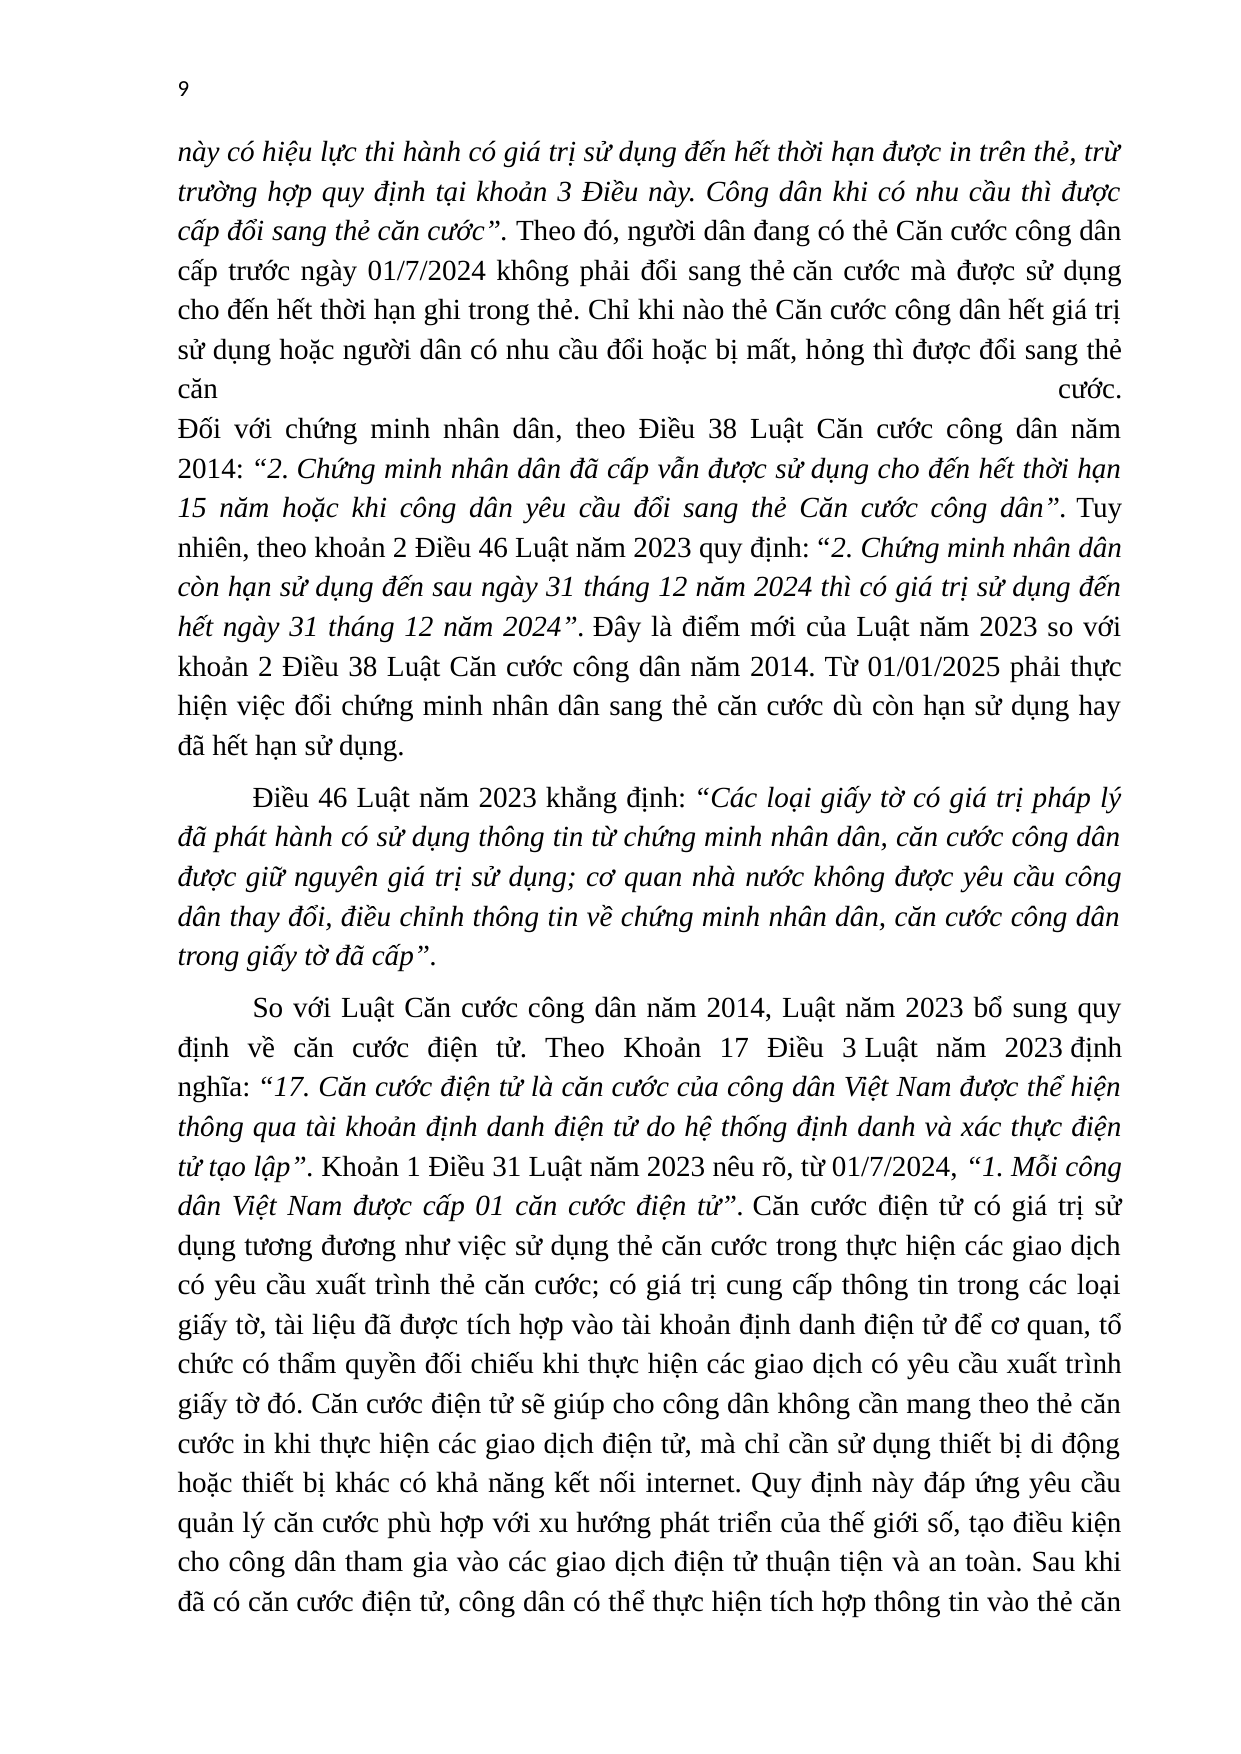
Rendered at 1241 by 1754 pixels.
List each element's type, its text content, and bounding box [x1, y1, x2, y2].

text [177, 986, 1122, 1619]
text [177, 130, 1122, 763]
text Điều 46 Luật năm 2023 khẳng định: “Các loại giấy tờ có giá trị pháp lý đã phát hành có sử dụng thông tin từ chứng minh nhân dân, căn cước công dân được giữ nguyên giá trị sử dụng; cơ quan nhà nước không được yêu cầu công dân thay đổi, điều chỉnh thông tin về chứng minh nhân dân, căn cước công dân trong giấy tờ đã cấp”. [177, 776, 1122, 973]
